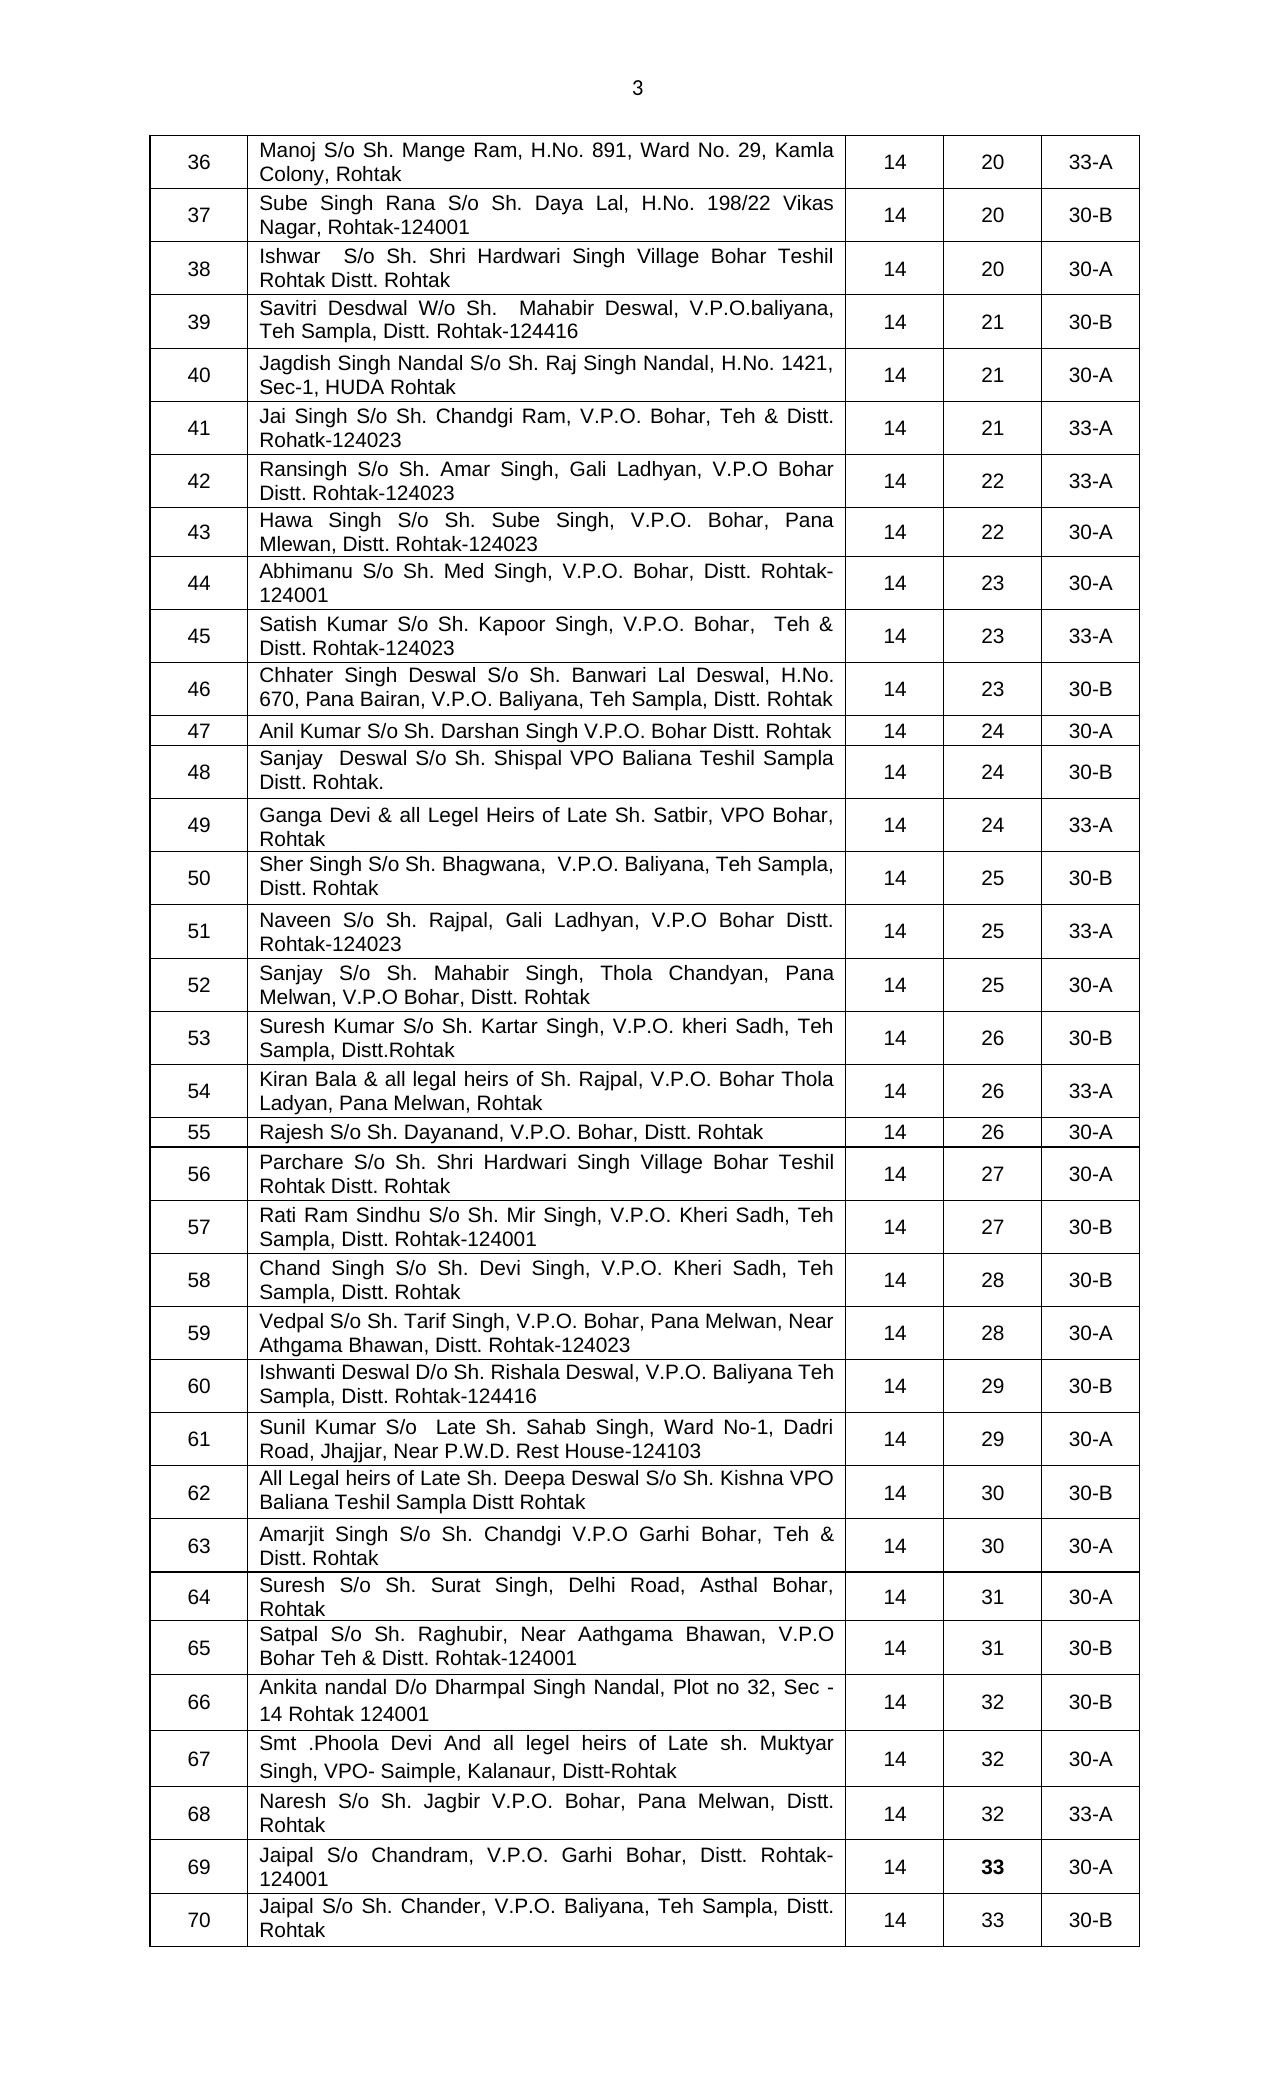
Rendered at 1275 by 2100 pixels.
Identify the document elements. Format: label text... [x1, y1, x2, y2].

table_cell 14 [846, 136, 943, 188]
table_cell 14 [846, 1307, 943, 1359]
table_cell 14 [846, 455, 943, 507]
table_cell 60 [151, 1360, 247, 1412]
table_cell 59 [151, 1307, 247, 1359]
table_cell 30-A [1042, 1413, 1139, 1465]
table_cell 21 [944, 295, 1041, 347]
table_cell 20 [944, 136, 1041, 188]
table_cell 30-A [1042, 557, 1139, 609]
table_cell 31 [944, 1573, 1041, 1620]
table_cell 44 [151, 557, 247, 609]
table_cell 25 [944, 905, 1041, 957]
table_cell 30-A [1042, 508, 1139, 556]
table_cell 48 [151, 746, 247, 798]
table_cell 61 [151, 1413, 247, 1465]
table_cell 64 [151, 1573, 247, 1620]
table_cell Sanjay S/o Sh. Mahabir Singh, Thola Chandyan, Pana Melwan, V.P.O Bohar, Distt. Rohtak [248, 959, 845, 1011]
table_cell 22 [944, 508, 1041, 556]
table_cell 43 [151, 508, 247, 556]
table_cell 28 [944, 1254, 1041, 1306]
table_cell 50 [151, 852, 247, 904]
table_cell Sanjay Deswal S/o Sh. Shispal VPO Baliana Teshil Sampla Distt. Rohtak. [248, 746, 845, 798]
table_cell 30-B [1042, 1466, 1139, 1518]
table_cell 21 [944, 402, 1041, 454]
table_cell Jaipal S/o Chandram, V.P.O. Garhi Bohar, Distt. Rohtak-124001 [248, 1840, 845, 1892]
table_cell 29 [944, 1360, 1041, 1412]
table_cell 14 [846, 1519, 943, 1571]
table_cell 14 [846, 1254, 943, 1306]
table_cell 38 [151, 242, 247, 294]
table_cell 20 [944, 242, 1041, 294]
table_cell Sunil Kumar S/o Late Sh. Sahab Singh, Ward No-1, Dadri Road, Jhajjar, Near P.W.D. Rest House-124103 [248, 1413, 845, 1465]
table_cell Chand Singh S/o Sh. Devi Singh, V.P.O. Kheri Sadh, Teh Sampla, Distt. Rohtak [248, 1254, 845, 1306]
table_cell 14 [846, 959, 943, 1011]
table_cell 30-B [1042, 1675, 1139, 1730]
table_cell 30-A [1042, 1840, 1139, 1892]
table_cell Kiran Bala & all legal heirs of Sh. Rajpal, V.P.O. Bohar Thola Ladyan, Pana Melwan, Rohtak [248, 1065, 845, 1117]
table_cell 14 [846, 1840, 943, 1892]
table_cell 25 [944, 852, 1041, 904]
table_cell 63 [151, 1519, 247, 1571]
table_cell 14 [846, 1118, 943, 1146]
table_cell 30-B [1042, 852, 1139, 904]
table_cell 14 [846, 1201, 943, 1253]
table_cell 14 [846, 1065, 943, 1117]
table_cell 30-A [1042, 242, 1139, 294]
table_cell 30-A [1042, 1307, 1139, 1359]
table_cell 30-B [1042, 663, 1139, 715]
table_cell Ransingh S/o Sh. Amar Singh, Gali Ladhyan, V.P.O Bohar Distt. Rohtak-124023 [248, 455, 845, 507]
table_cell Jagdish Singh Nandal S/o Sh. Raj Singh Nandal, H.No. 1421, Sec-1, HUDA Rohtak [248, 349, 845, 401]
table_cell 31 [944, 1621, 1041, 1673]
table_cell 14 [846, 557, 943, 609]
table_cell 24 [944, 799, 1041, 851]
table_cell 14 [846, 716, 943, 745]
table_cell 40 [151, 349, 247, 401]
table_cell 14 [846, 1012, 943, 1064]
table_cell 33-A [1042, 136, 1139, 188]
table_cell 20 [944, 189, 1041, 241]
table_cell 14 [846, 1731, 943, 1786]
table_cell 14 [846, 610, 943, 662]
table_cell 23 [944, 663, 1041, 715]
table_cell 14 [846, 746, 943, 798]
table_cell Vedpal S/o Sh. Tarif Singh, V.P.O. Bohar, Pana Melwan, Near Athgama Bhawan, Distt. Rohtak-124023 [248, 1307, 845, 1359]
table_cell 29 [944, 1413, 1041, 1465]
table_cell 14 [846, 189, 943, 241]
table_cell 66 [151, 1675, 247, 1730]
table_cell 14 [846, 1675, 943, 1730]
table_cell 33-A [1042, 799, 1139, 851]
table_cell Manoj S/o Sh. Mange Ram, H.No. 891, Ward No. 29, Kamla Colony, Rohtak [248, 136, 845, 188]
table_cell 46 [151, 663, 247, 715]
table_cell 47 [151, 716, 247, 745]
table_cell 30-B [1042, 1012, 1139, 1064]
table_cell 14 [846, 1894, 943, 1946]
table_cell 23 [944, 610, 1041, 662]
table_cell 37 [151, 189, 247, 241]
table_cell Naveen S/o Sh. Rajpal, Gali Ladhyan, V.P.O Bohar Distt. Rohtak-124023 [248, 905, 845, 957]
table_cell 30-A [1042, 1519, 1139, 1571]
table_cell 21 [944, 349, 1041, 401]
table_cell 14 [846, 799, 943, 851]
table_cell 14 [846, 1787, 943, 1839]
table_cell Ishwar S/o Sh. Shri Hardwari Singh Village Bohar Teshil Rohtak Distt. Rohtak [248, 242, 845, 294]
table_cell 30-B [1042, 1254, 1139, 1306]
table_cell 30-B [1042, 1201, 1139, 1253]
table_cell 30-B [1042, 1360, 1139, 1412]
table_cell 14 [846, 1148, 943, 1199]
table_cell Ganga Devi & all Legel Heirs of Late Sh. Satbir, VPO Bohar, Rohtak [248, 799, 845, 851]
table_cell 65 [151, 1621, 247, 1673]
table_cell 14 [846, 1573, 943, 1620]
table_cell 28 [944, 1307, 1041, 1359]
table_cell 26 [944, 1012, 1041, 1064]
table_cell 32 [944, 1731, 1041, 1786]
table_cell Rati Ram Sindhu S/o Sh. Mir Singh, V.P.O. Kheri Sadh, Teh Sampla, Distt. Rohtak-124001 [248, 1201, 845, 1253]
table_cell 30-A [1042, 1731, 1139, 1786]
table_cell 26 [944, 1065, 1041, 1117]
table_cell 33-A [1042, 455, 1139, 507]
table_cell Hawa Singh S/o Sh. Sube Singh, V.P.O. Bohar, Pana Mlewan, Distt. Rohtak-124023 [248, 508, 845, 556]
table_cell 14 [846, 852, 943, 904]
table_cell 25 [944, 959, 1041, 1011]
table_cell 30 [944, 1466, 1041, 1518]
table_cell 33-A [1042, 610, 1139, 662]
table_cell 45 [151, 610, 247, 662]
table_cell 57 [151, 1201, 247, 1253]
table_cell Suresh Kumar S/o Sh. Kartar Singh, V.P.O. kheri Sadh, Teh Sampla, Distt.Rohtak [248, 1012, 845, 1064]
table_cell 30-B [1042, 1621, 1139, 1673]
table_cell 30-B [1042, 746, 1139, 798]
table_cell Rajesh S/o Sh. Dayanand, V.P.O. Bohar, Distt. Rohtak [248, 1118, 845, 1146]
table_cell 32 [944, 1787, 1041, 1839]
table_cell 33-A [1042, 905, 1139, 957]
table_cell 54 [151, 1065, 247, 1117]
table_cell 33-A [1042, 1065, 1139, 1117]
table_cell 41 [151, 402, 247, 454]
table_cell Smt .Phoola Devi And all legel heirs of Late sh. Muktyar Singh, VPO- Saimple, Kalanaur, Distt-Rohtak [248, 1731, 845, 1786]
table_cell Abhimanu S/o Sh. Med Singh, V.P.O. Bohar, Distt. Rohtak-124001 [248, 557, 845, 609]
table_cell Sher Singh S/o Sh. Bhagwana, V.P.O. Baliyana, Teh Sampla, Distt. Rohtak [248, 852, 845, 904]
table_cell 62 [151, 1466, 247, 1518]
table_cell 30-B [1042, 295, 1139, 347]
table_cell Suresh S/o Sh. Surat Singh, Delhi Road, Asthal Bohar, Rohtak [248, 1573, 845, 1620]
table_cell 30-A [1042, 959, 1139, 1011]
table_cell 49 [151, 799, 247, 851]
table_cell 26 [944, 1118, 1041, 1146]
table_cell 27 [944, 1148, 1041, 1199]
table_cell 55 [151, 1118, 247, 1146]
table_cell 58 [151, 1254, 247, 1306]
table_cell Jai Singh S/o Sh. Chandgi Ram, V.P.O. Bohar, Teh & Distt. Rohatk-124023 [248, 402, 845, 454]
table_cell 30-A [1042, 1148, 1139, 1199]
table_cell 14 [846, 295, 943, 347]
table_cell 24 [944, 746, 1041, 798]
table_cell Ishwanti Deswal D/o Sh. Rishala Deswal, V.P.O. Baliyana Teh Sampla, Distt. Rohtak-124416 [248, 1360, 845, 1412]
table_cell 30-A [1042, 1573, 1139, 1620]
table_cell 24 [944, 716, 1041, 745]
table_cell Sube Singh Rana S/o Sh. Daya Lal, H.No. 198/22 Vikas Nagar, Rohtak-124001 [248, 189, 845, 241]
table_cell 30-B [1042, 189, 1139, 241]
table_cell Parchare S/o Sh. Shri Hardwari Singh Village Bohar Teshil Rohtak Distt. Rohtak [248, 1148, 845, 1199]
table_cell 52 [151, 959, 247, 1011]
table_cell 39 [151, 295, 247, 347]
table_cell 23 [944, 557, 1041, 609]
table_cell 30-A [1042, 1118, 1139, 1146]
table_cell 51 [151, 905, 247, 957]
table_cell 30-B [1042, 1894, 1139, 1946]
table_cell Savitri Desdwal W/o Sh. Mahabir Deswal, V.P.O.baliyana, Teh Sampla, Distt. Rohtak-124416 [248, 295, 845, 347]
table_cell 14 [846, 242, 943, 294]
table_cell 30-A [1042, 716, 1139, 745]
table_cell Chhater Singh Deswal S/o Sh. Banwari Lal Deswal, H.No. 670, Pana Bairan, V.P.O. Baliyana, Teh Sampla, Distt. Rohtak [248, 663, 845, 715]
table_cell 33 [944, 1840, 1041, 1892]
table_cell 33-A [1042, 402, 1139, 454]
table_cell 67 [151, 1731, 247, 1786]
table_cell Satpal S/o Sh. Raghubir, Near Aathgama Bhawan, V.P.O Bohar Teh & Distt. Rohtak-124001 [248, 1621, 845, 1673]
table_cell 14 [846, 1413, 943, 1465]
table_cell 56 [151, 1148, 247, 1199]
table_cell 53 [151, 1012, 247, 1064]
table_cell Naresh S/o Sh. Jagbir V.P.O. Bohar, Pana Melwan, Distt. Rohtak [248, 1787, 845, 1839]
table_cell 14 [846, 508, 943, 556]
table_cell 27 [944, 1201, 1041, 1253]
table_cell 22 [944, 455, 1041, 507]
table_cell 30 [944, 1519, 1041, 1571]
table_cell Satish Kumar S/o Sh. Kapoor Singh, V.P.O. Bohar, Teh & Distt. Rohtak-124023 [248, 610, 845, 662]
table_cell Anil Kumar S/o Sh. Darshan Singh V.P.O. Bohar Distt. Rohtak [248, 716, 845, 745]
table_cell 14 [846, 1466, 943, 1518]
table_cell Amarjit Singh S/o Sh. Chandgi V.P.O Garhi Bohar, Teh & Distt. Rohtak [248, 1519, 845, 1571]
table_cell 14 [846, 402, 943, 454]
table_cell 14 [846, 663, 943, 715]
table_cell 14 [846, 349, 943, 401]
table_cell 33 [944, 1894, 1041, 1946]
table_cell 32 [944, 1675, 1041, 1730]
table_cell 33-A [1042, 1787, 1139, 1839]
table_cell 14 [846, 1360, 943, 1412]
table_cell 68 [151, 1787, 247, 1839]
table_cell 14 [846, 1621, 943, 1673]
table_cell Ankita nandal D/o Dharmpal Singh Nandal, Plot no 32, Sec -14 Rohtak 124001 [248, 1675, 845, 1730]
table_cell 36 [151, 136, 247, 188]
table_cell 42 [151, 455, 247, 507]
table_cell 70 [151, 1894, 247, 1946]
table_cell Jaipal S/o Sh. Chander, V.P.O. Baliyana, Teh Sampla, Distt. Rohtak [248, 1894, 845, 1946]
table_cell All Legal heirs of Late Sh. Deepa Deswal S/o Sh. Kishna VPO Baliana Teshil Sampla Distt Rohtak [248, 1466, 845, 1518]
table_cell 30-A [1042, 349, 1139, 401]
table_cell 69 [151, 1840, 247, 1892]
table_cell 14 [846, 905, 943, 957]
